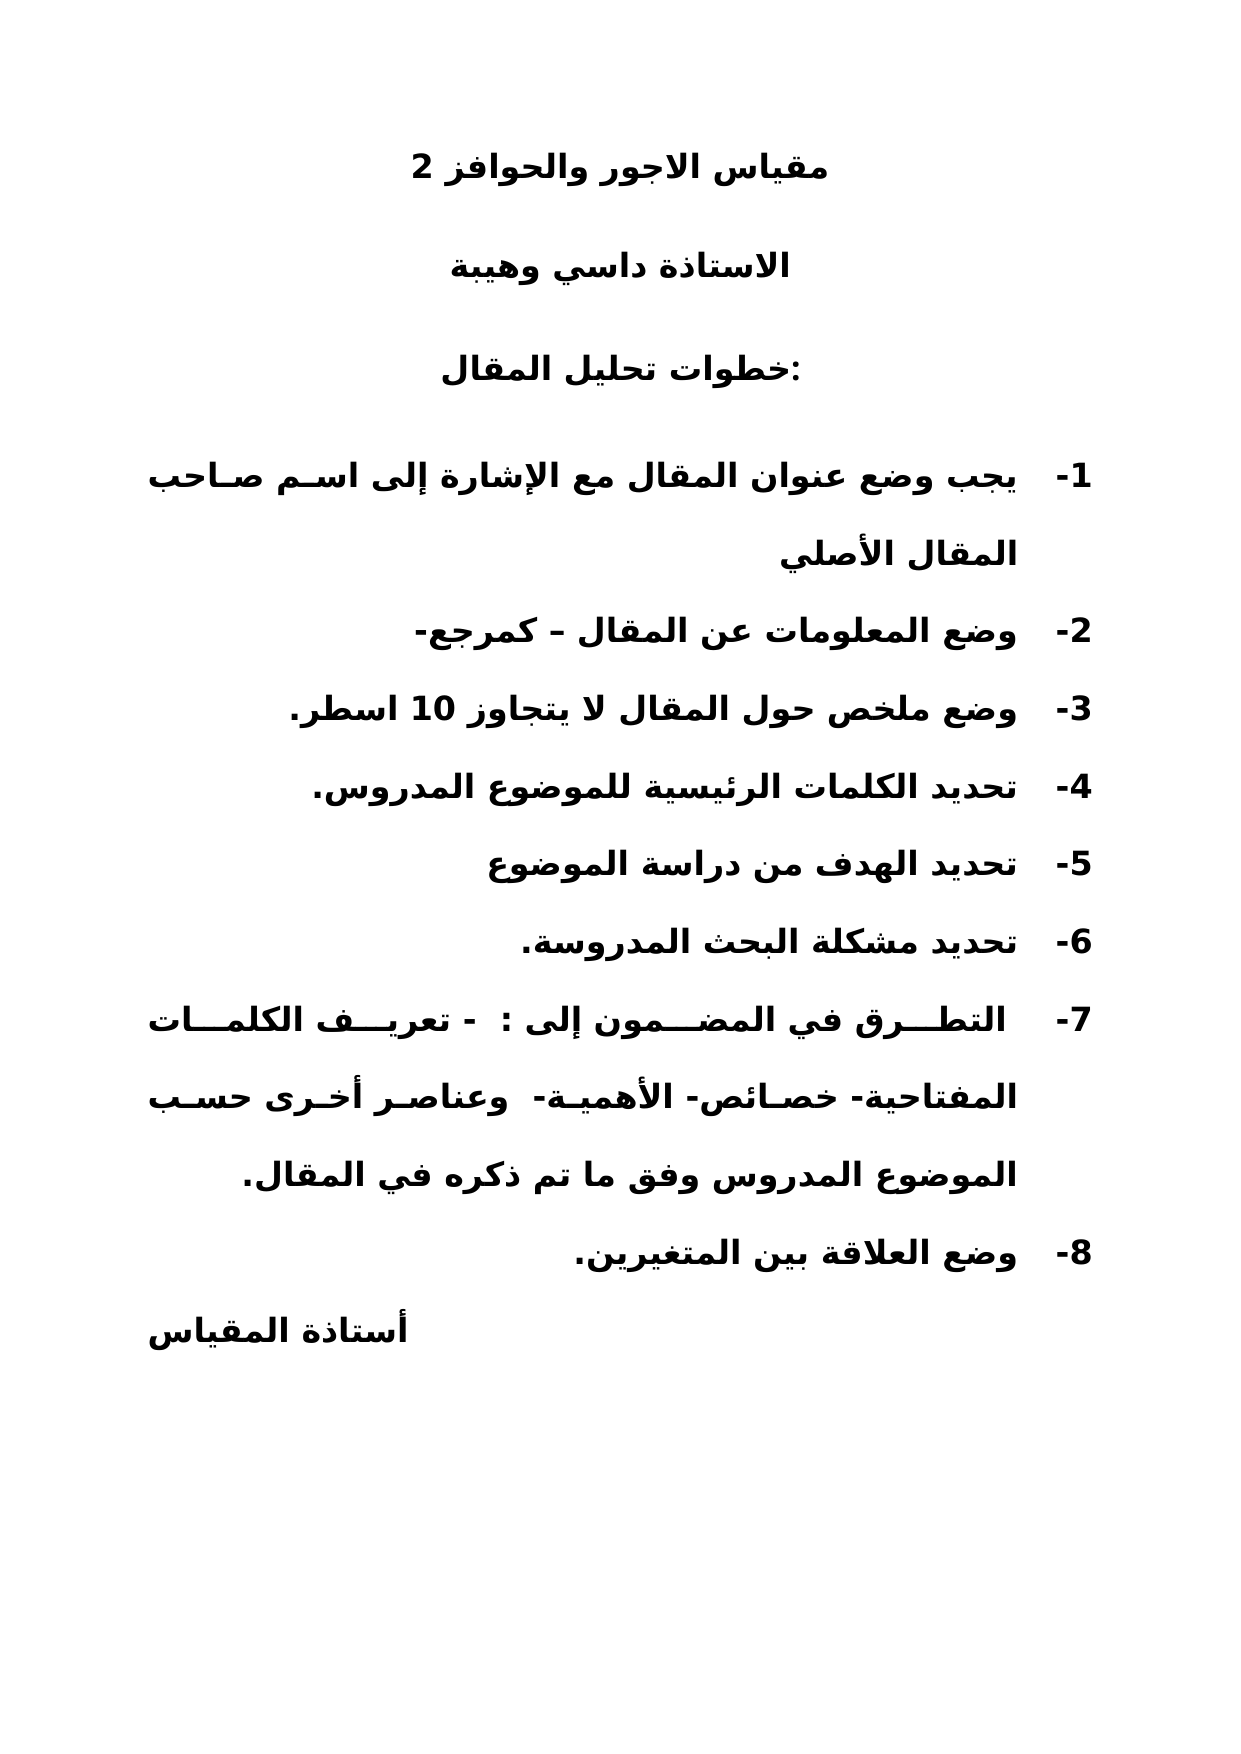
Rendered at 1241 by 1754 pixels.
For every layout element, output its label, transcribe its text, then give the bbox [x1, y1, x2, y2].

list تحديد الكلمات الرئيسية للموضوع المدروس. [148, 767, 1055, 806]
list وضع ملخص حول المقال لا يتجاوز 10 اسطر. [148, 689, 1055, 728]
list وضع المعلومات عن المقال – كمرجع- [148, 612, 1055, 651]
list تحديد مشكلة البحث المدروسة. [148, 923, 1055, 961]
list تحديد الهدف من دراسة الموضوع [148, 845, 1055, 884]
list يجب وضع عنوان المقال مع الإشارة إلى اسم صاحب المقال الأصلي [148, 456, 1055, 573]
text الاستاذة داسي وهيبة [148, 246, 1093, 285]
list وضع العلاقة بين المتغيرين. [148, 1233, 1055, 1272]
text مقياس الاجور والحوافز 2 [148, 148, 1093, 186]
text خطوات تحليل المقال: [148, 345, 1093, 390]
list أستاذة المقياس [148, 1311, 1018, 1350]
list التطرق في المضمون إلى : - تعريف الكلمات المفتاحية- خصائص- الأهمية- وعناصر أخرى حسب الموضوع المدروس وفق ما تم ذكره في المقال. [148, 1000, 1055, 1194]
